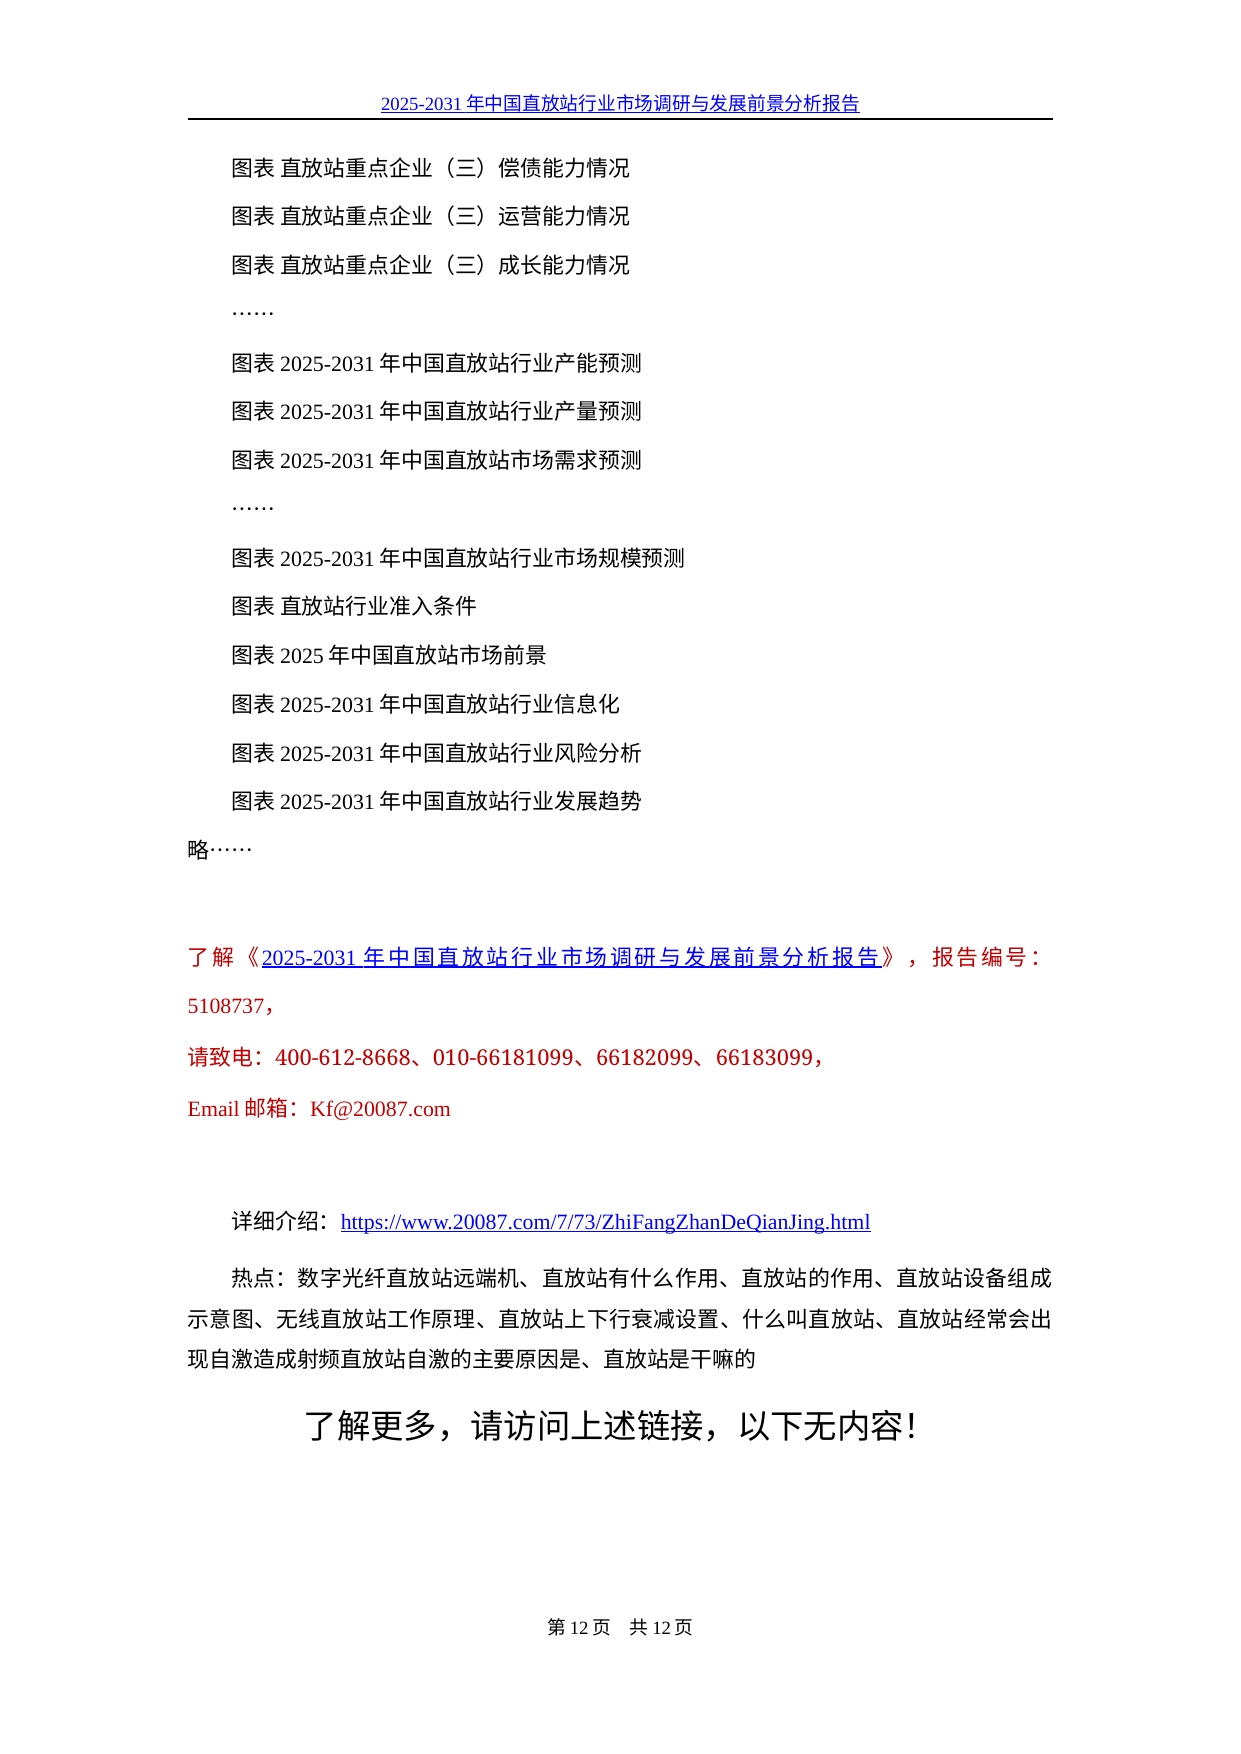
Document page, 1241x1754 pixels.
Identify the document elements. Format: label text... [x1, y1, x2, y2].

text 热点：数字光纤直放站远端机、直放站有什么作用、直放站的作用、直放站设备组成示意图、无线直放站工作原理、直放站上下行衰减设置、什么叫直放站、直放站经常会出现自激造成射频直放站自激的主要原因是、直放站是干嘛的 [187, 1261, 1053, 1374]
text 了解《2025-2031年中国直放站行业市场调研与发展前景分析报告》，报告编号：5108737， [187, 939, 1053, 1020]
text 详细介绍：https://www.20087.com/7/73/ZhiFangZhanDeQianJing.html [187, 1204, 1053, 1236]
text Email邮箱：Kf@20087.com [187, 1091, 1053, 1123]
text 请致电：400-612-8668、010-66181099、66182099、66183099， [187, 1039, 1053, 1072]
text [187, 150, 1053, 865]
title 了解更多，请访问上述链接，以下无内容！ [187, 1392, 1053, 1457]
